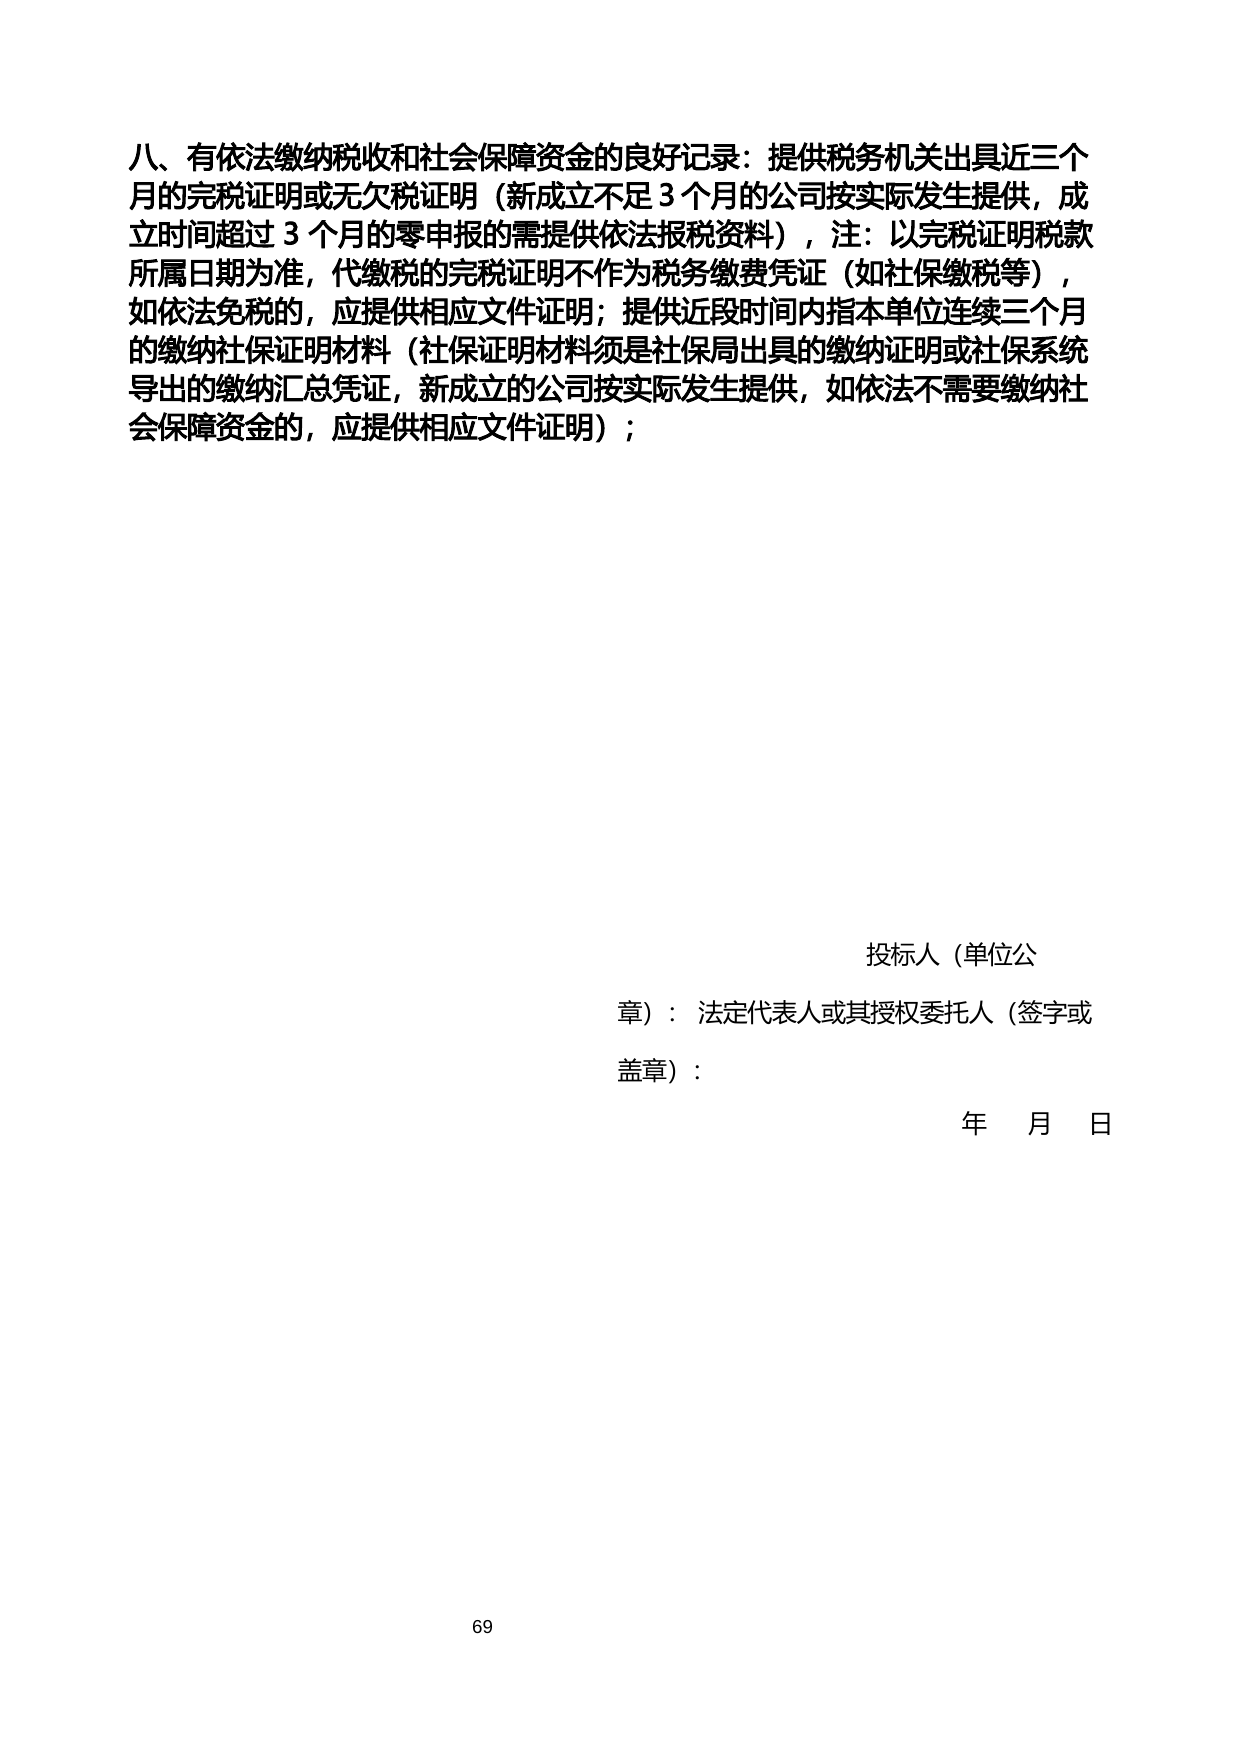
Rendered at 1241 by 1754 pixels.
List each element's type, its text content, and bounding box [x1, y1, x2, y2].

text 八、有依法缴纳税收和社会保障资金的良好记录：提供税务机关出具近三个月的完税证明或无欠税证明（新成立不足3个月的公司按实际发生提供，成立时间超过 3 个月的零申报的需提供依法报税资料），注：以完税证明税款所属日期为准，代缴税的完税证明不作为税务缴费凭证（如社保缴税等），如依法免税的，应提供相应文件证明；提供近段时间内指本单位连续三个月的缴纳社保证明材料（社保证明材料须是社保局出具的缴纳证明或社保系统导出的缴纳汇总凭证，新成立的公司按实际发生提供，如依法不需要缴纳社会保障资金的，应提供相应文件证明）； [129, 136, 1115, 444]
text 年 月 日 [129, 1112, 1115, 1137]
text 投标人（单位公章）： 法定代表人或其授权委托人（签字或盖章）： [617, 937, 1109, 1086]
